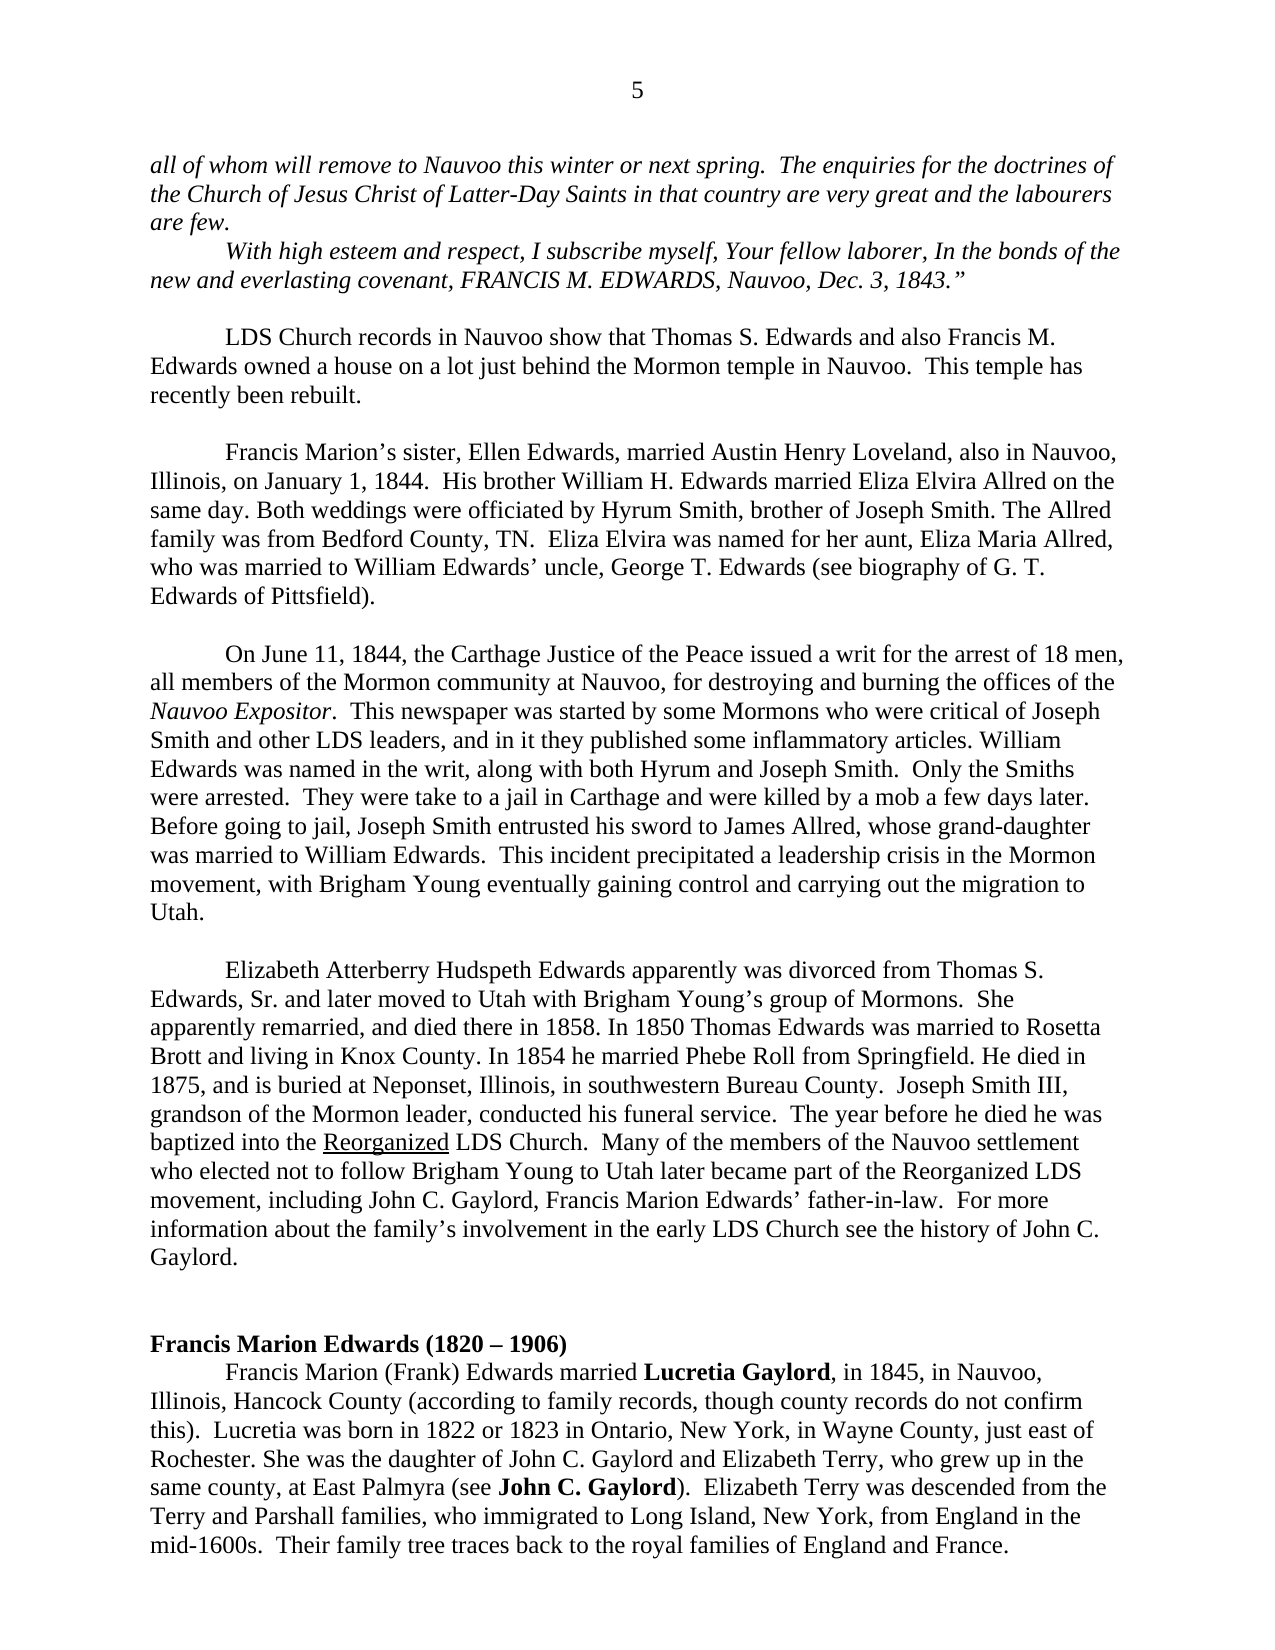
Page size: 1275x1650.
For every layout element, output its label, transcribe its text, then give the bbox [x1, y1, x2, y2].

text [150, 150, 1125, 236]
text Francis Marion’s sister, Ellen Edwards, married Austin Henry Loveland, also in Nauvoo, Illinois, on January 1, 1844. His brother William H. Edwards married Eliza Elvira Allred on the same day. Both weddings were officiated by Hyrum Smith, brother of Joseph Smith. The Allred family was from Bedford County, TN. Eliza Elvira was named for her aunt, Eliza Maria Allred, who was married to William Edwards’ uncle, George T. Edwards (see biography of G. T. Edwards of Pittsfield). [150, 437, 1125, 610]
text Elizabeth Atterberry Hudspeth Edwards apparently was divorced from Thomas S. Edwards, Sr. and later moved to Utah with Brigham Young’s group of Mormons. She apparently remarried, and died there in 1858. In 1850 Thomas Edwards was married to Rosetta Brott and living in Knox County. In 1854 he married Phebe Roll from Springfield. He died in 1875, and is buried at Neponset, Illinois, in southwestern Bureau County. Joseph Smith III, grandson of the Mormon leader, conducted his funeral service. The year before he died he was baptized into the Reorganized LDS Church. Many of the members of the Nauvoo settlement who elected not to follow Brigham Young to Utah later became part of the Reorganized LDS movement, including John C. Gaylord, Francis Marion Edwards’ father-in-law. For more information about the family’s involvement in the early LDS Church see the history of John C. Gaylord. [150, 955, 1125, 1271]
text With high esteem and respect, I subscribe myself, Your fellow laborer, In the bonds of the new and everlasting covenant, FRANCIS M. EDWARDS, Nauvoo, Dec. 3, 1843.” [150, 236, 1125, 294]
text On June 11, 1844, the Carthage Justice of the Peace issued a writ for the arrest of 18 men, all members of the Mormon community at Nauvoo, for destroying and burning the offices of the Nauvoo Expositor. This newspaper was started by some Mormons who were critical of Joseph Smith and other LDS leaders, and in it they published some inflammatory articles. William Edwards was named in the writ, along with both Hyrum and Joseph Smith. Only the Smiths were arrested. They were take to a jail in Carthage and were killed by a mob a few days later. Before going to jail, Joseph Smith entrusted his sword to James Allred, whose grand-daughter was married to William Edwards. This incident precipitated a leadership crisis in the Mormon movement, with Brigham Young eventually gaining control and carrying out the migration to Utah. [150, 639, 1125, 926]
text Francis Marion Edwards (1820 – 1906) [150, 1329, 1125, 1357]
text LDS Church records in Nauvoo show that Thomas S. Edwards and also Francis M. Edwards owned a house on a lot just behind the Mormon temple in Nauvoo. This temple has recently been rebuilt. [150, 322, 1125, 409]
text Francis Marion (Frank) Edwards married Lucretia Gaylord, in 1845, in Nauvoo, Illinois, Hancock County (according to family records, though county records do not confirm this). Lucretia was born in 1822 or 1823 in Ontario, New York, in Wayne County, just east of Rochester. She was the daughter of John C. Gaylord and Elizabeth Terry, who grew up in the same county, at East Palmyra (see John C. Gaylord). Elizabeth Terry was descended from the Terry and Parshall families, who immigrated to Long Island, New York, from England in the mid-1600s. Their family tree traces back to the royal families of England and France. [150, 1357, 1125, 1559]
